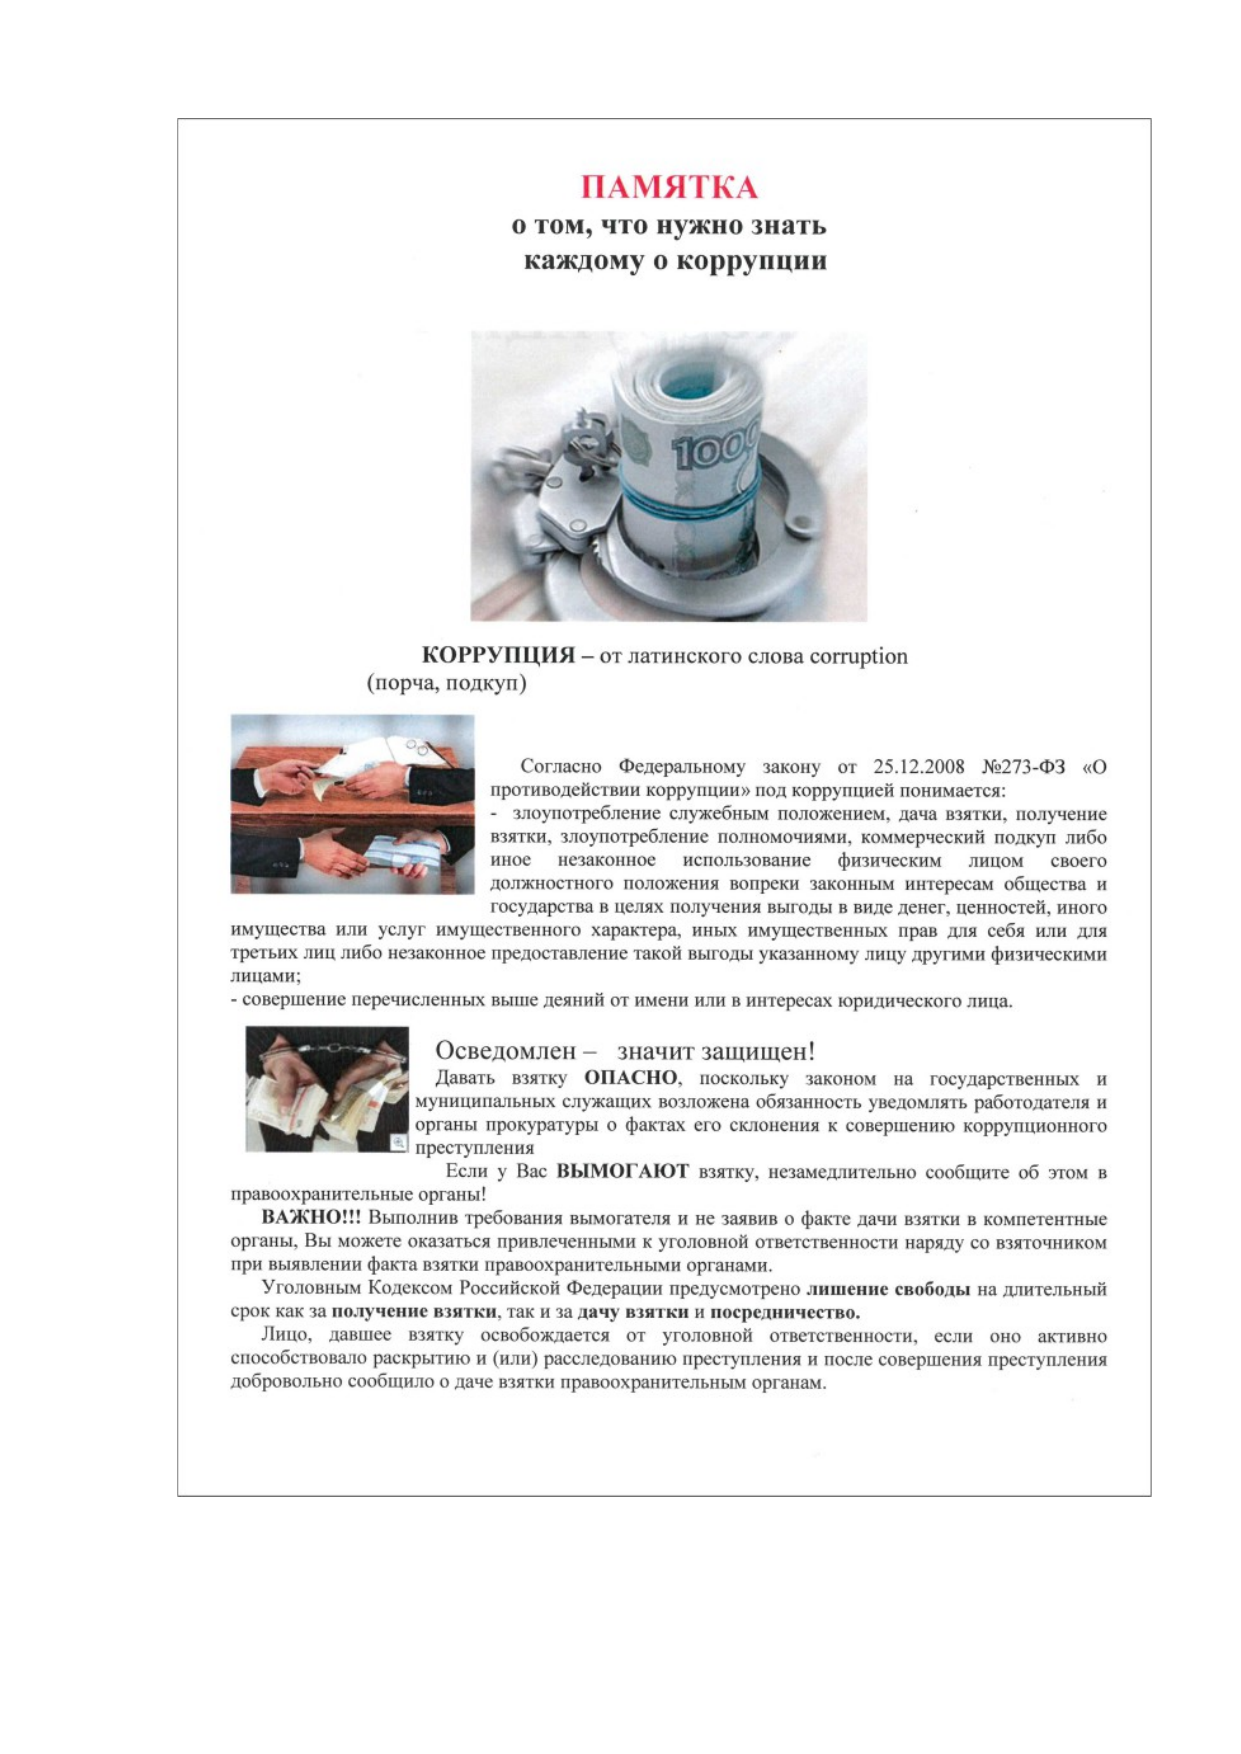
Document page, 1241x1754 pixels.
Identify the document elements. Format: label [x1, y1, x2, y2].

picture [177, 118, 1152, 1497]
